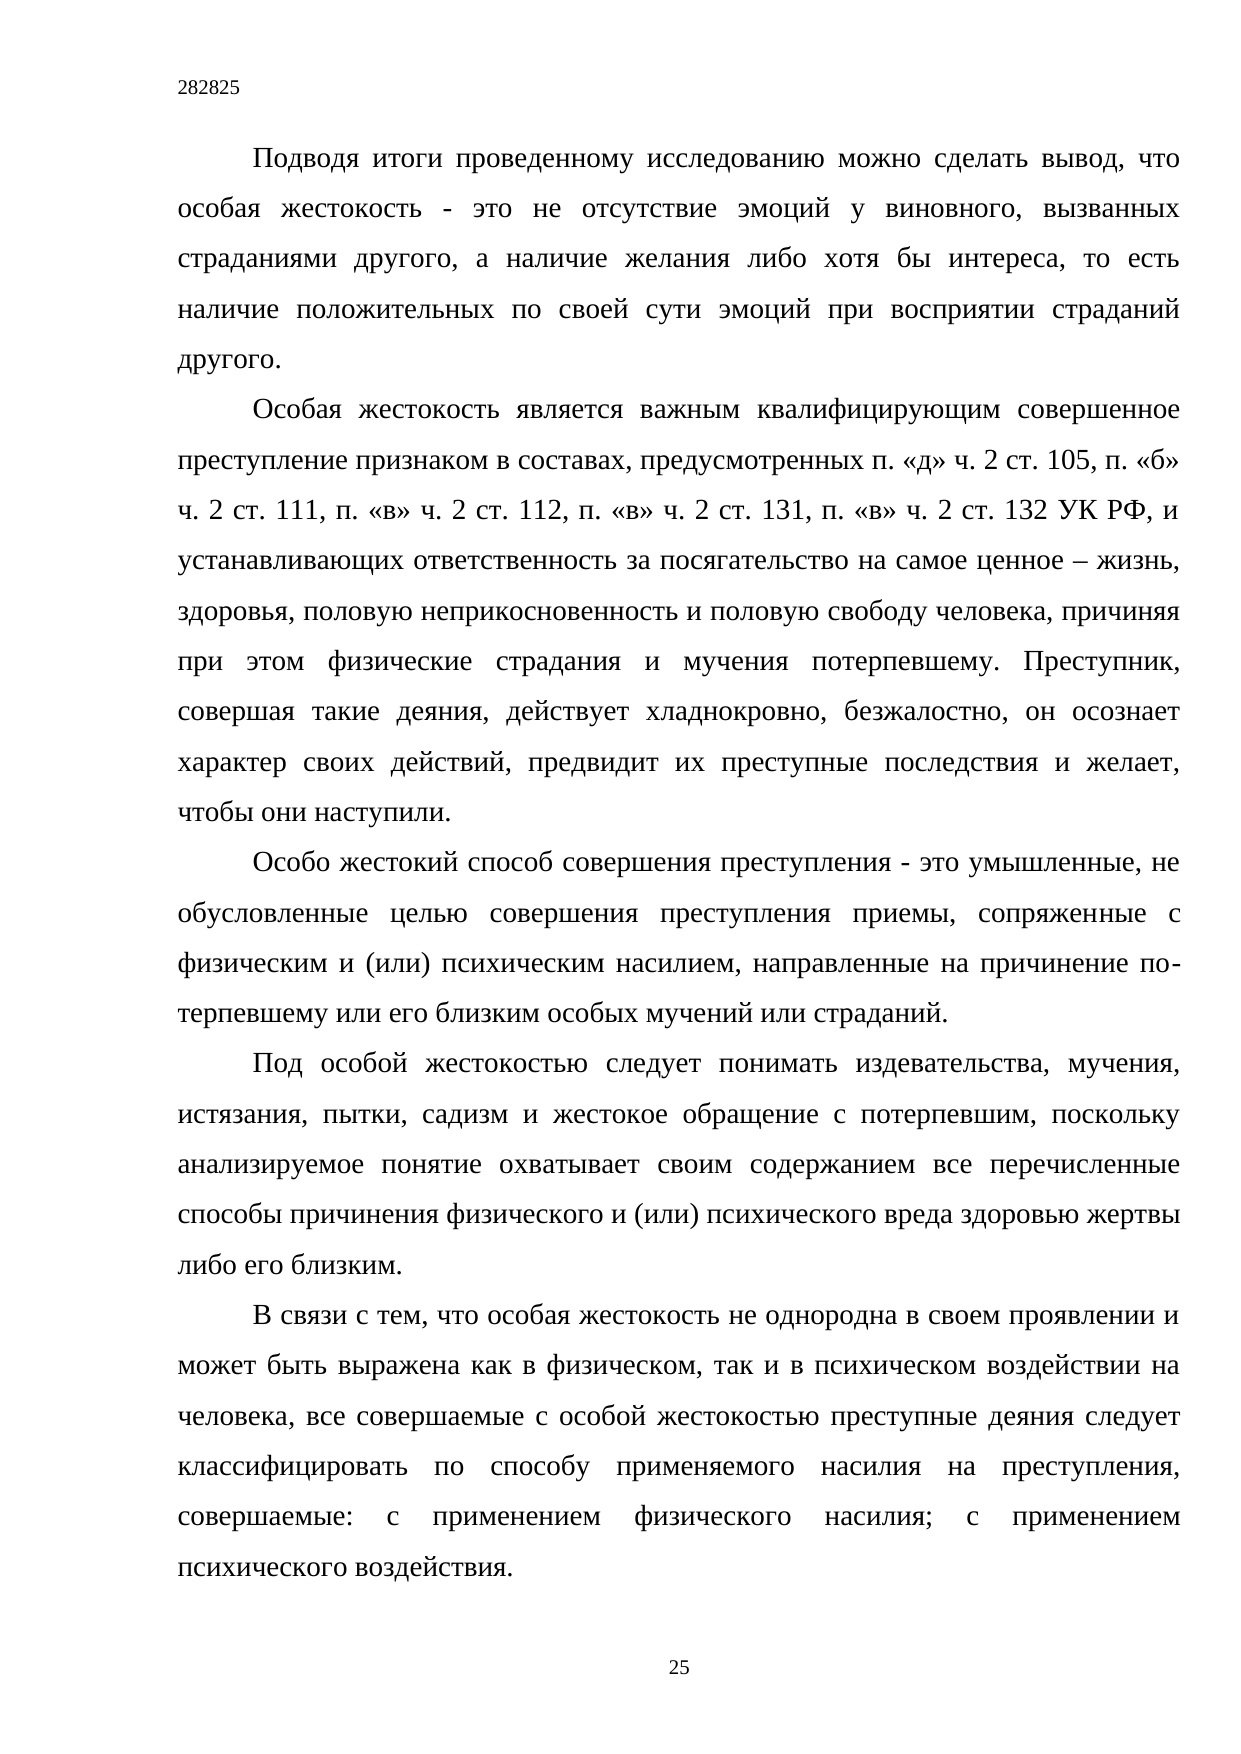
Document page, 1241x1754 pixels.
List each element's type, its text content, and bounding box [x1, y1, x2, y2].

text В связи с тем, что особая жестокость не однородна в своем проявлении и может быть выражена как в физическом, так и в психическом воздействии на человека, все совершаемые с особой жестокостью преступные деяния следует классифицировать по способу применяемого насилия на преступления, совершаемые: с применением физического насилия; с применением психического воздействия. [177, 1297, 1181, 1582]
text Под особой жестокостью следует понимать издевательства, мучения, истязания, пытки, садизм и жестокое обращение с потерпевшим, поскольку анализируемое понятие охватывает своим содержанием все перечисленные способы причинения физического и (или) психического вреда здоровью жертвы либо его близким. [177, 1046, 1181, 1280]
text Особая жестокость является важным квалифицирующим совершенное преступление признаком в составах, предусмотренных п. «д» ч. 2 ст. 105, п. «б» ч. 2 ст. 111, п. «в» ч. 2 ст. 112, п. «в» ч. 2 ст. 131, п. «в» ч. 2 ст. 132 УК РФ, и устанавливающих ответственность за посягательство на самое ценное – жизнь, здоровья, половую неприкосновенность и половую свободу человека, причиняя при этом физические страдания и мучения потерпевшему. Преступник, совершая такие деяния, действует хладнокровно, безжалостно, он осознает характер своих действий, предвидит их преступные последствия и желает, чтобы они наступили. [177, 392, 1181, 828]
text Подводя итоги проведенному исследованию можно сделать вывод, что особая жестокость - это не отсутствие эмоций у виновного, вызванных страданиями другого, а наличие желания либо хотя бы интереса, то есть наличие положительных по своей сути эмоций при восприятии страданий другого. [177, 99, 1181, 375]
text Особо жестокий способ совершения преступления - это умышленные, не обусловленные целью совершения преступления приемы, сопряженные с физическим и (или) психическим насилием, направленные на причинение потерпевшему или его близким особых мучений или страданий. [177, 844, 1181, 1029]
